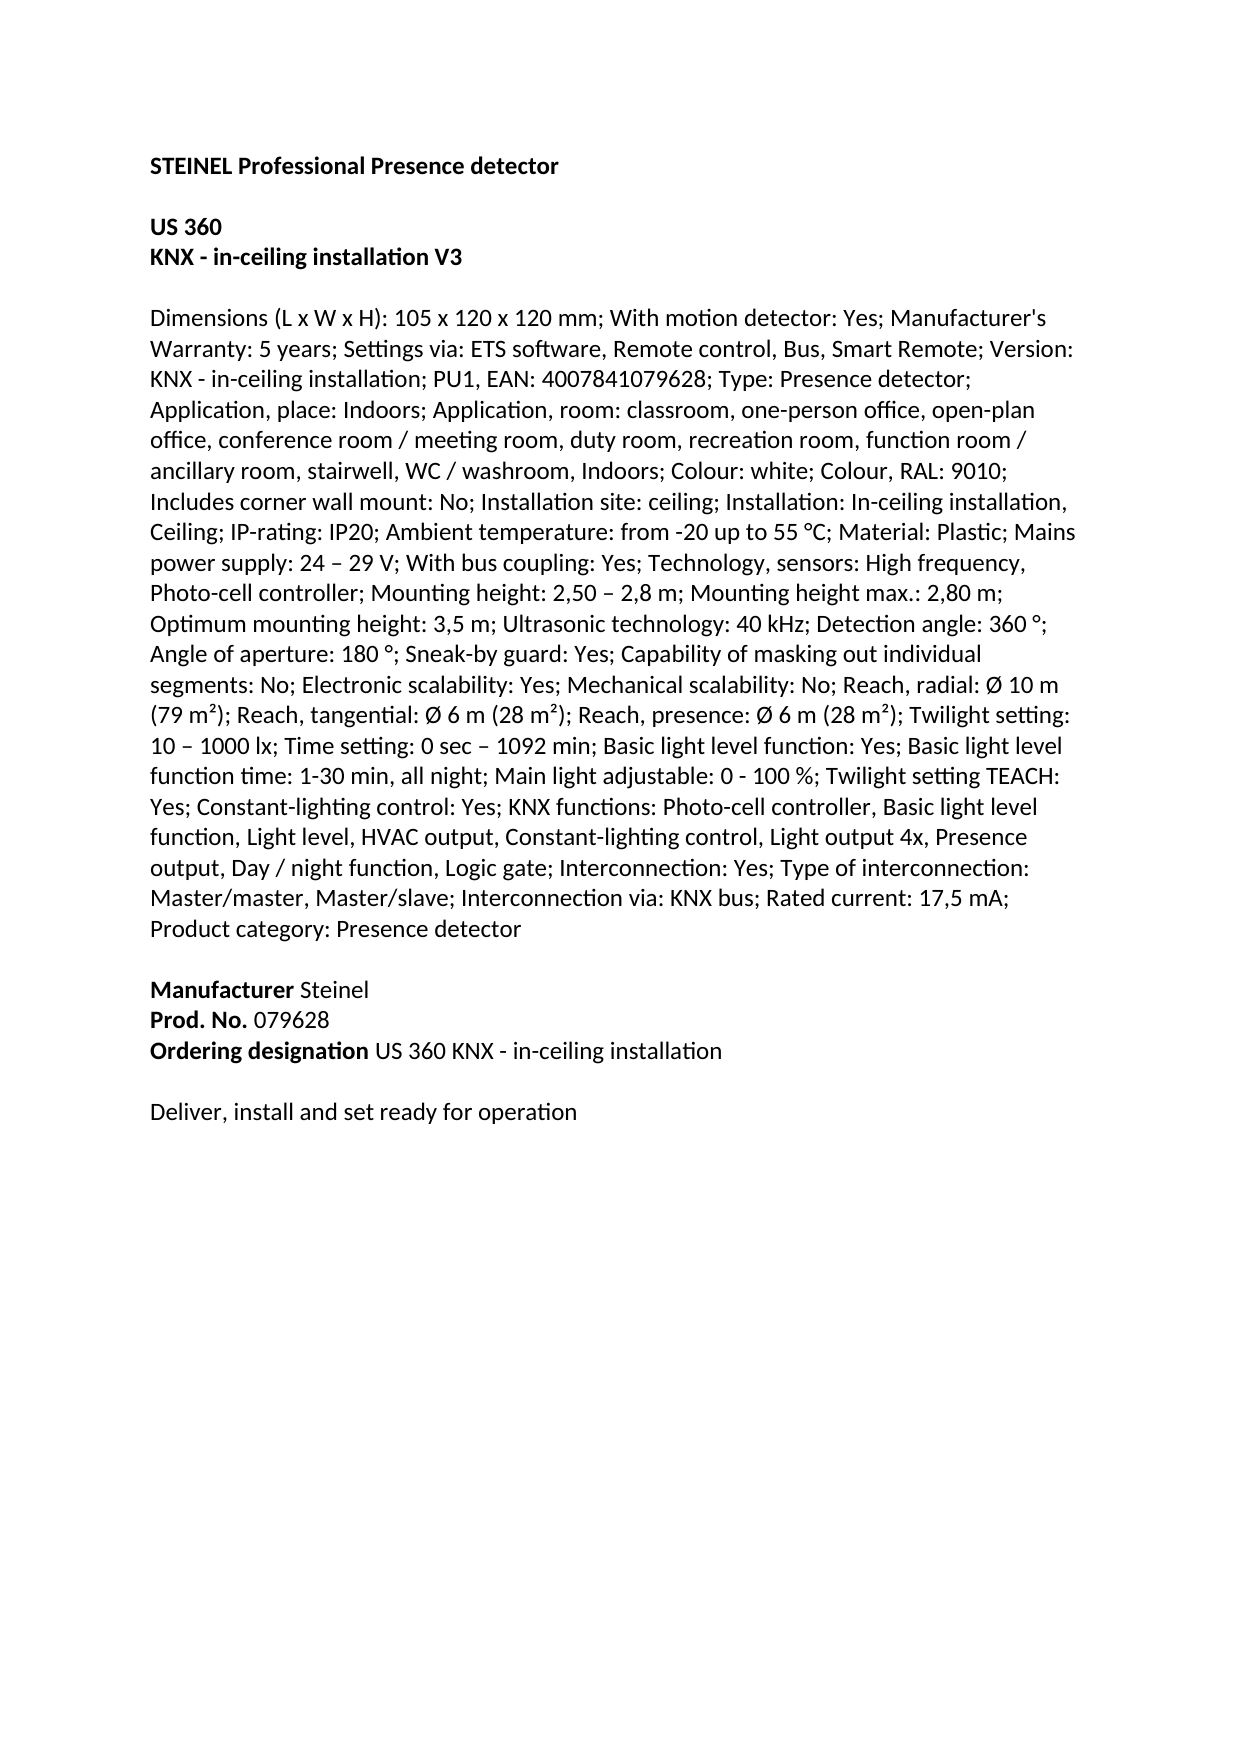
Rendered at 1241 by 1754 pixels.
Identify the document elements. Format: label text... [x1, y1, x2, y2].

text Manufacturer Steinel [150, 974, 1090, 1004]
text Ordering designation US 360 KNX - in-ceiling installation [150, 1035, 1090, 1066]
text KNX - in-ceiling installation V3 [150, 242, 1090, 272]
text Prod. No. 079628 [150, 1004, 1090, 1035]
text Dimensions (L x W x H): 105 x 120 x 120 mm; With motion detector: Yes; Manufacturer's Warranty: 5 years; Settings via: ETS software, Remote control, Bus, Smart Remote; Version: KNX - in-ceiling installation; PU1, EAN: 4007841079628; Type: Presence detector; Application, place: Indoors; Application, room: classroom, one-person office, open-plan office, conference room / meeting room, duty room, recreation room, function room / ancillary room, stairwell, WC / washroom, Indoors; Colour: white; Colour, RAL: 9010; Includes corner wall mount: No; Installation site: ceiling; Installation: In-ceiling installation, Ceiling; IP-rating: IP20; Ambient temperature: from -20 up to 55 °C; Material: Plastic; Mains power supply: 24 – 29 V; With bus coupling: Yes; Technology, sensors: High frequency, Photo-cell controller; Mounting height: 2,50 – 2,8 m; Mounting height max.: 2,80 m; Optimum mounting height: 3,5 m; Ultrasonic technology: 40 kHz; Detection angle: 360 °; Angle of aperture: 180 °; Sneak-by guard: Yes; Capability of masking out individual segments: No; Electronic scalability: Yes; Mechanical scalability: No; Reach, radial: Ø 10 m (79 m²); Reach, tangential: Ø 6 m (28 m²); Reach, presence: Ø 6 m (28 m²); Twilight setting: 10 – 1000 lx; Time setting: 0 sec – 1092 min; Basic light level function: Yes; Basic light level function time: 1-30 min, all night; Main light adjustable: 0 - 100 %; Twilight setting TEACH: Yes; Constant-lighting control: Yes; KNX functions: Photo-cell controller, Basic light level function, Light level, HVAC output, Constant-lighting control, Light output 4x, Presence output, Day / night function, Logic gate; Interconnection: Yes; Type of interconnection: Master/master, Master/slave; Interconnection via: KNX bus; Rated current: 17,5 mA; Product category: Presence detector [150, 303, 1090, 943]
text STEINEL Professional Presence detector [150, 150, 1090, 181]
text US 360 [150, 211, 1090, 242]
text Deliver, install and set ready for operation [150, 1096, 1090, 1127]
